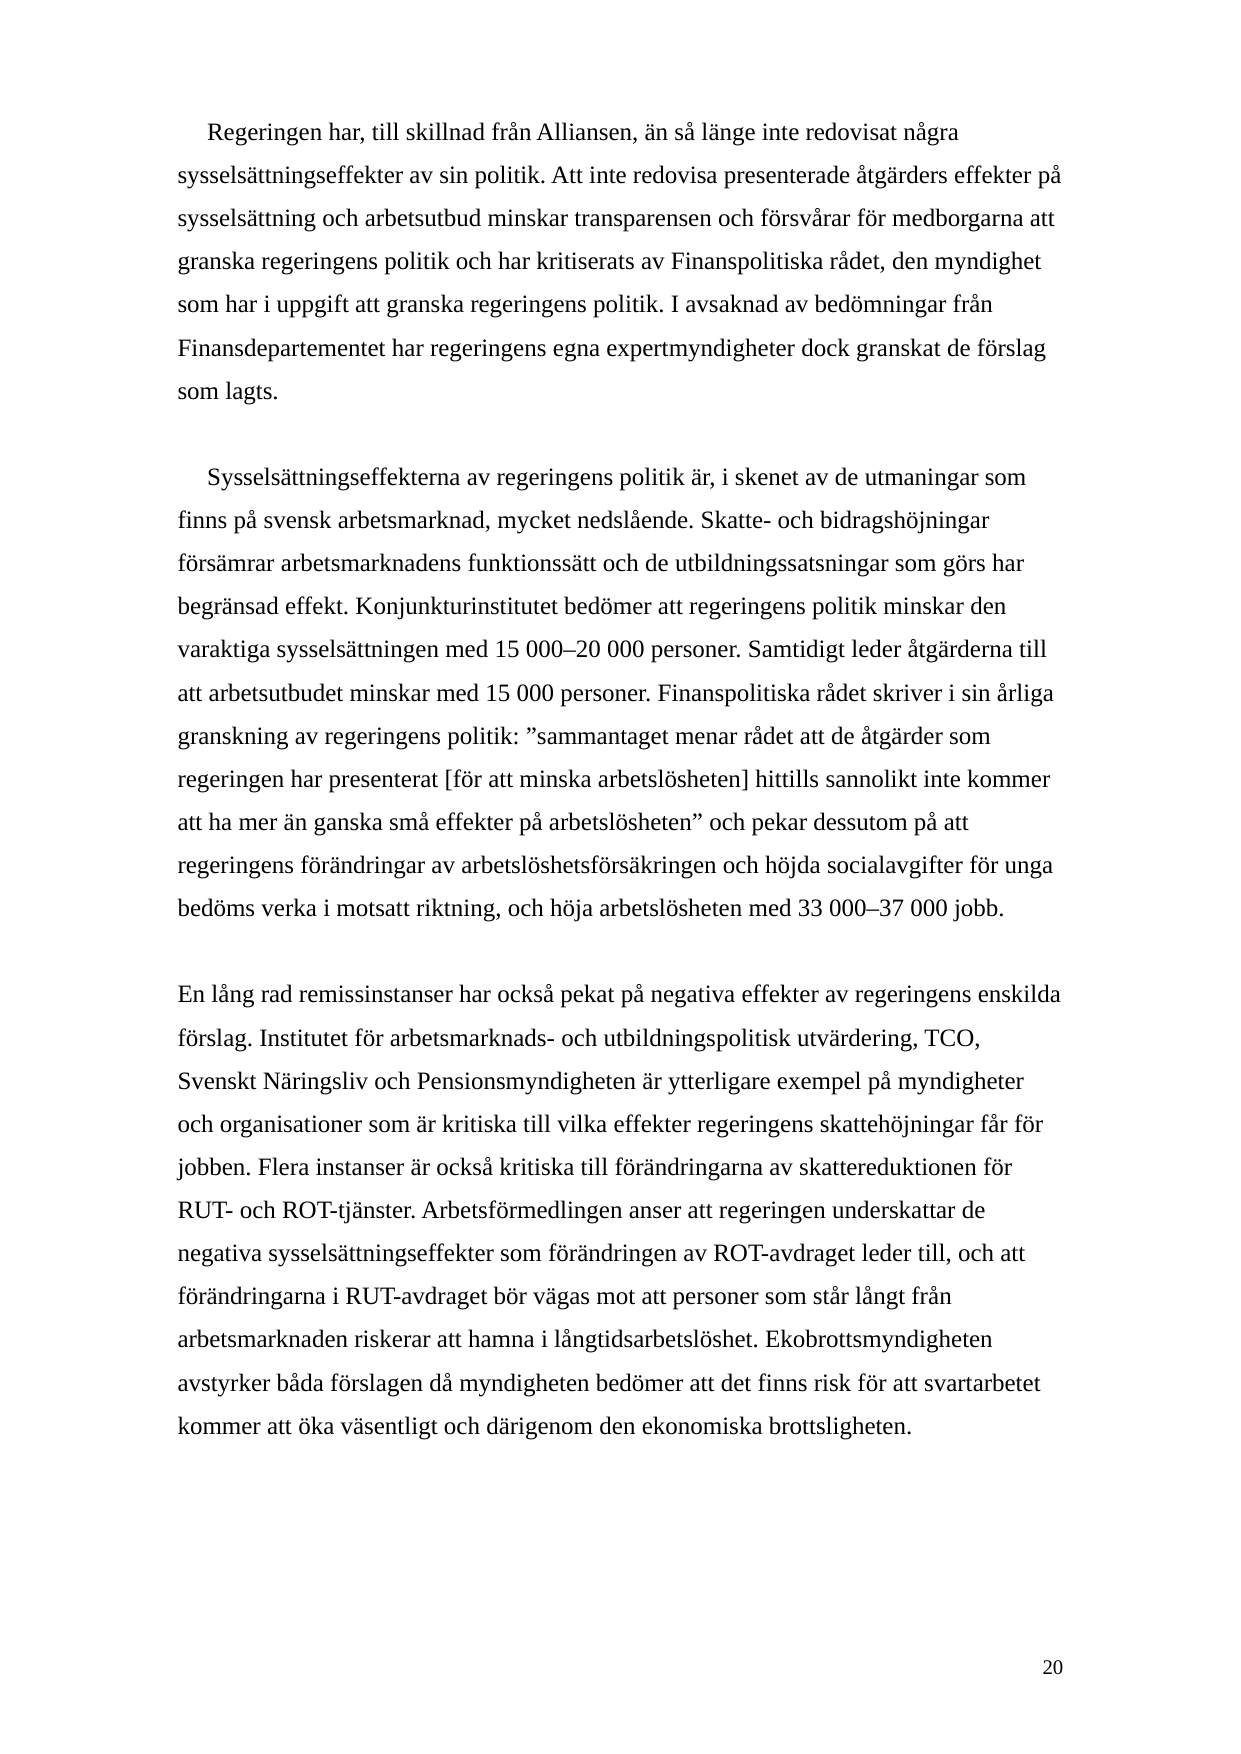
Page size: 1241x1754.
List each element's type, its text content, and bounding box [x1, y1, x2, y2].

text En lång rad remissinstanser har också pekat på negativa effekter av regeringens enskilda förslag. Institutet för arbetsmarknads- och utbildningspolitisk utvärdering, TCO, Svenskt Näringsliv och Pensionsmyndigheten är ytterligare exempel på myndigheter och organisationer som är kritiska till vilka effekter regeringens skattehöjningar får för jobben. Flera instanser är också kritiska till förändringarna av skattereduktionen för RUT- och ROT-tjänster. Arbetsförmedlingen anser att regeringen underskattar de negativa sysselsättningseffekter som förändringen av ROT-avdraget leder till, och att förändringarna i RUT-avdraget bör vägas mot att personer som står långt från arbetsmarknaden riskerar att hamna i långtidsarbetslöshet. Ekobrottsmyndigheten avstyrker båda förslagen då myndigheten bedömer att det finns risk för att svartarbetet kommer att öka väsentligt och därigenom den ekonomiska brottsligheten. [177, 979, 1063, 1439]
text Regeringen har, till skillnad från Alliansen, än så länge inte redovisat några sysselsättningseffekter av sin politik. Att inte redovisa presenterade åtgärders effekter på sysselsättning och arbetsutbud minskar transparensen och försvårar för medborgarna att granska regeringens politik och har kritiserats av Finanspolitiska rådet, den myndighet som har i uppgift att granska regeringens politik. I avsaknad av bedömningar från Finansdepartementet har regeringens egna expertmyndigheter dock granskat de förslag som lagts. [177, 117, 1063, 404]
text Sysselsättningseffekterna av regeringens politik är, i skenet av de utmaningar som finns på svensk arbetsmarknad, mycket nedslående. Skatte- och bidragshöjningar försämrar arbetsmarknadens funktionssätt och de utbildningssatsningar som görs har begränsad effekt. Konjunkturinstitutet bedömer att regeringens politik minskar den varaktiga sysselsättningen med 15 000–20 000 personer. Samtidigt leder åtgärderna till att arbetsutbudet minskar med 15 000 personer. Finanspolitiska rådet skriver i sin årliga granskning av regeringens politik: ”sammantaget menar rådet att de åtgärder som regeringen har presenterat [för att minska arbetslösheten] hittills sannolikt inte kommer att ha mer än ganska små effekter på arbetslösheten” och pekar dessutom på att regeringens förändringar av arbetslöshetsförsäkringen och höjda socialavgifter för unga bedöms verka i motsatt riktning, och höja arbetslösheten med 33 000–37 000 jobb. [177, 462, 1063, 922]
